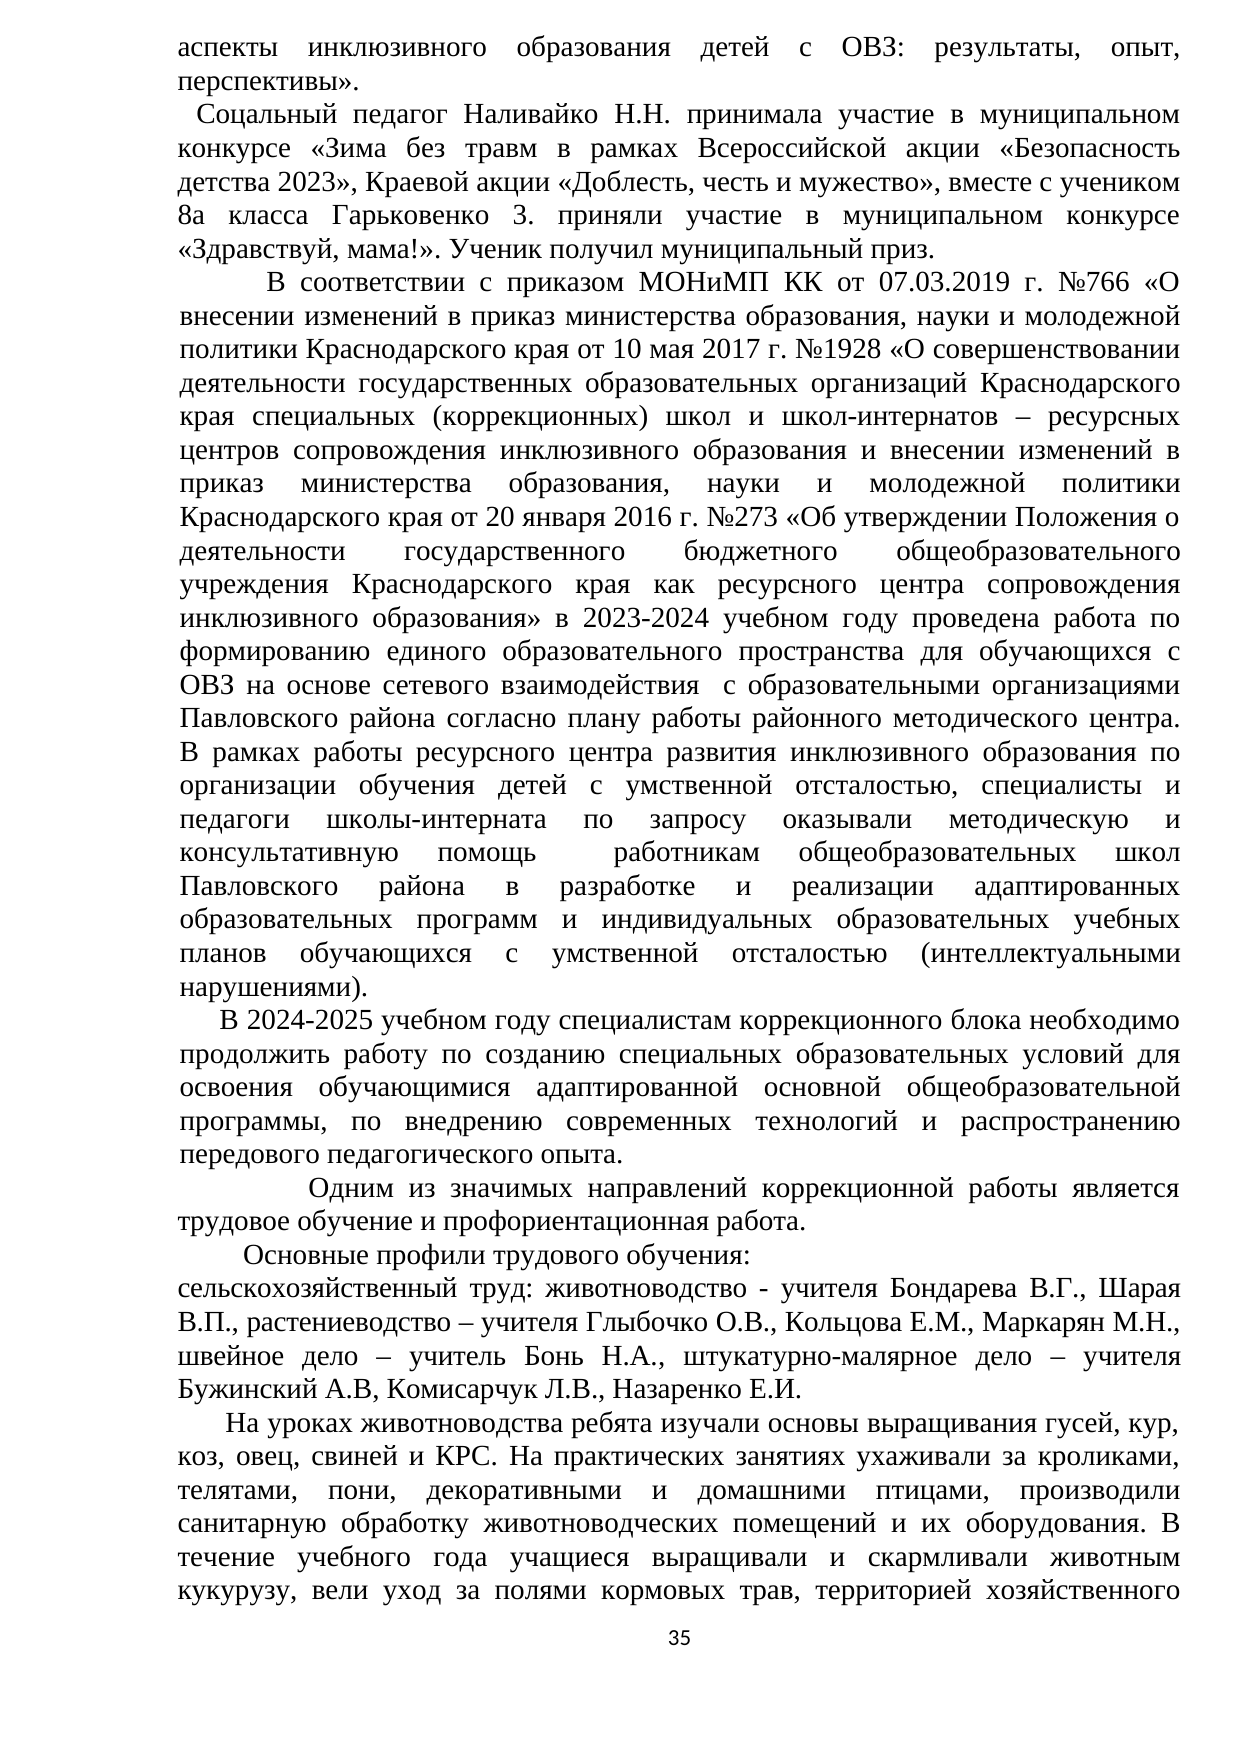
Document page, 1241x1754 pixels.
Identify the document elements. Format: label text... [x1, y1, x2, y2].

text В соответствии с приказом МОНиМП КК от 07.03.2019 г. №766 «О внесении изменений в приказ министерства образования, науки и молодежной политики Краснодарского края от 10 мая 2017 г. №1928 «О совершенствовании деятельности государственных образовательных организаций Краснодарского края специальных (коррекционных) школ и школ-интернатов – ресурсных центров сопровождения инклюзивного образования и внесении изменений в приказ министерства образования, науки и молодежной политики Краснодарского края от 20 января 2016 г. №273 «Об утверждении Положения о деятельности государственного бюджетного общеобразовательного учреждения Краснодарского края как ресурсного центра сопровождения инклюзивного образования» в 2023-2024 учебном году проведена работа по формированию единого образовательного пространства для обучающихся с ОВЗ на основе сетевого взаимодействия с образовательными организациями Павловского района согласно плану работы районного методического центра. В рамках работы ресурсного центра развития инклюзивного образования по организации обучения детей с умственной отсталостью, специалисты и педагоги школы-интерната по запросу оказывали методическую и консультативную помощь работникам общеобразовательных школ Павловского района в разработке и реализации адаптированных образовательных программ и индивидуальных образовательных учебных планов обучающихся с умственной отсталостью (интеллектуальными нарушениями). [179, 264, 1181, 1002]
text сельскохозяйственный труд: животноводство - учителя Бондарева В.Г., Шарая В.П., растениеводство – учителя Глыбочко О.В., Кольцова Е.М., Маркарян М.Н., швейное дело – учитель Бонь Н.А., штукатурно-малярное дело – учителя Бужинский А.В, Комисарчук Л.В., Назаренко Е.И. [177, 1271, 1181, 1405]
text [177, 1405, 1181, 1606]
text Одним из значимых направлений коррекционной работы является трудовое обучение и профориентационная работа. [177, 1170, 1181, 1237]
text Основные профили трудового обучения: [177, 1237, 1181, 1271]
text В 2024-2025 учебном году специалистам коррекционного блока необходимо продолжить работу по созданию специальных образовательных условий для освоения обучающимися адаптированной основной общеобразовательной программы, по внедрению современных технологий и распространению передового педагогического опыта. [179, 1002, 1181, 1170]
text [177, 29, 1181, 97]
text Соцальный педагог Наливайко Н.Н. принимала участие в муниципальном конкурсе «Зима без травм в рамках Всероссийской акции «Безопасность детства 2023», Краевой акции «Доблесть, честь и мужество», вместе с учеником 8а класса Гарьковенко 3. приняли участие в муниципальном конкурсе «Здравствуй, мама!». Ученик получил муниципальный приз. [177, 97, 1181, 264]
